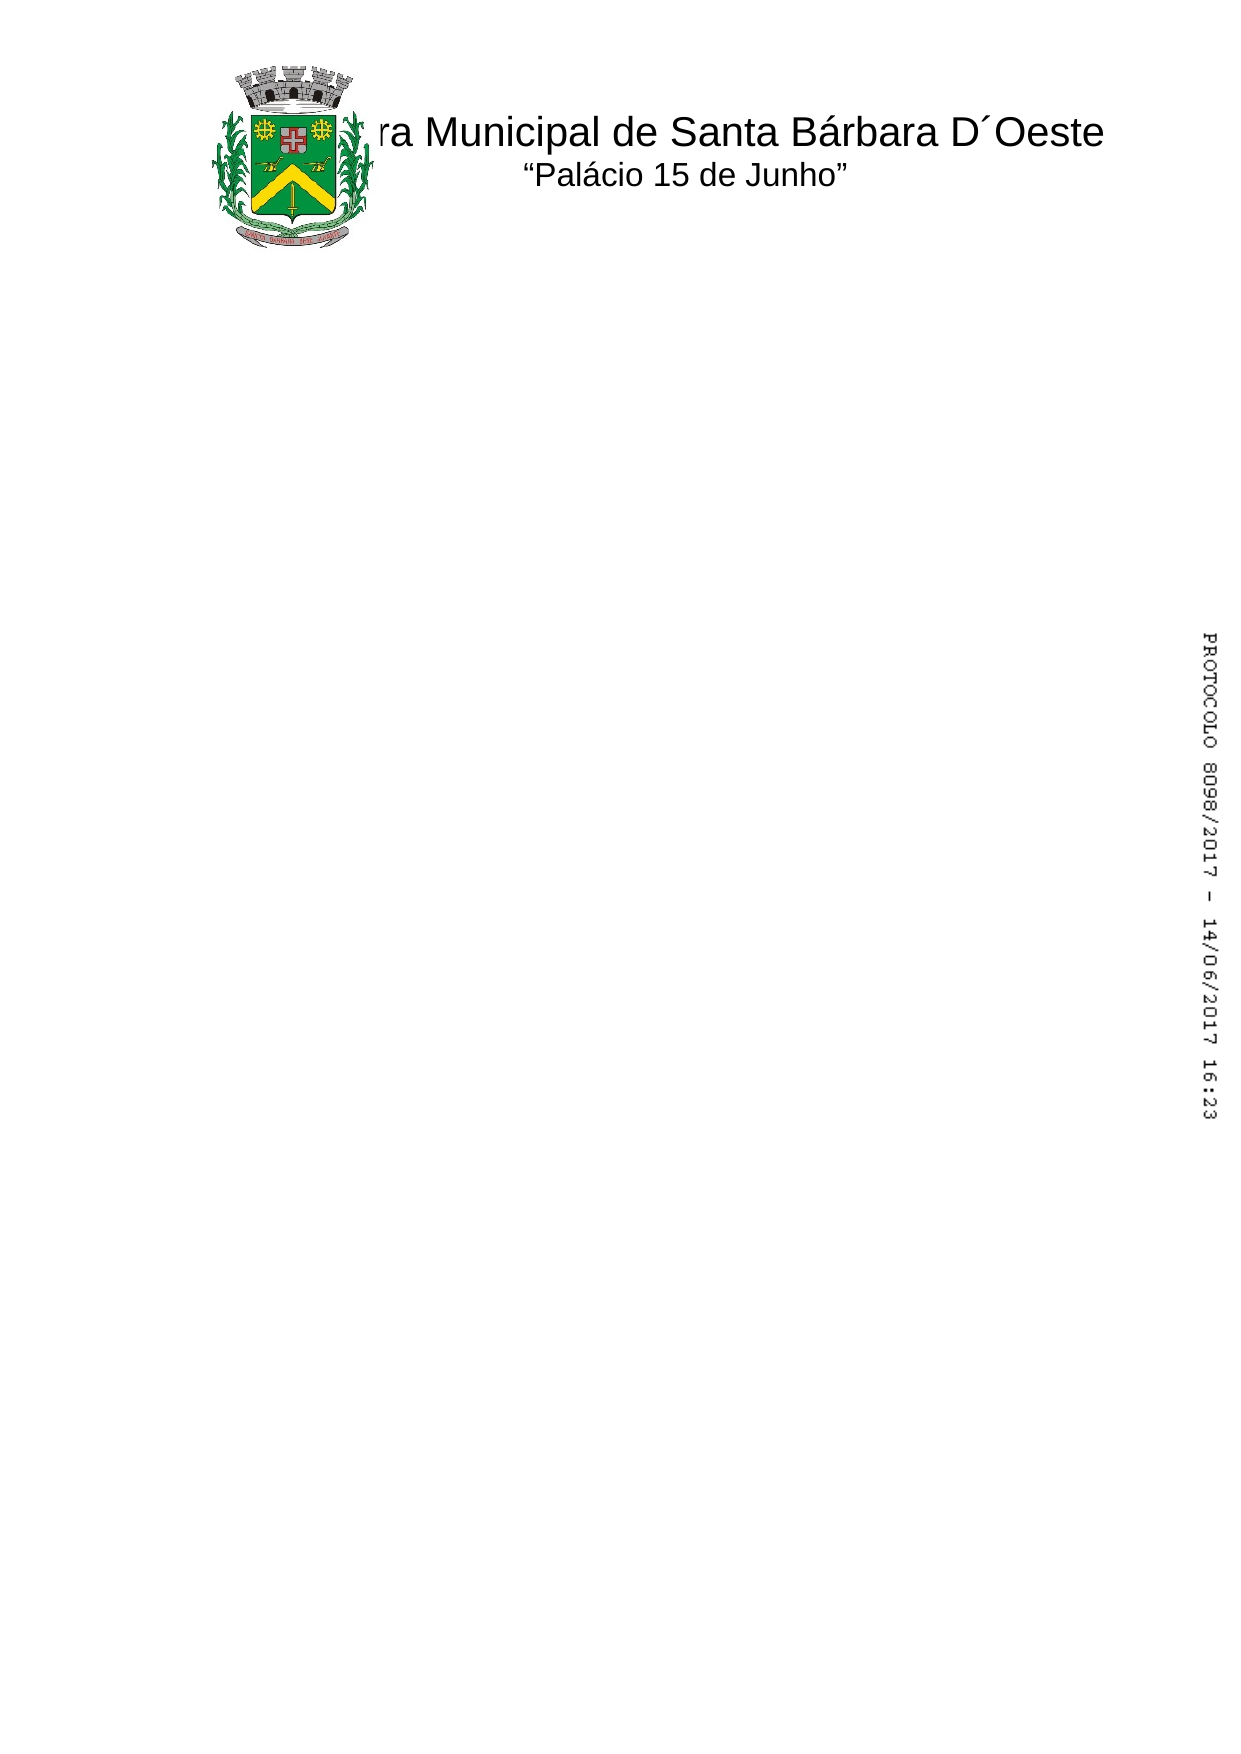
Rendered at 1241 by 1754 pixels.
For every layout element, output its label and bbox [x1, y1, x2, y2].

picture [211, 66, 381, 255]
picture [1177, 629, 1241, 1125]
